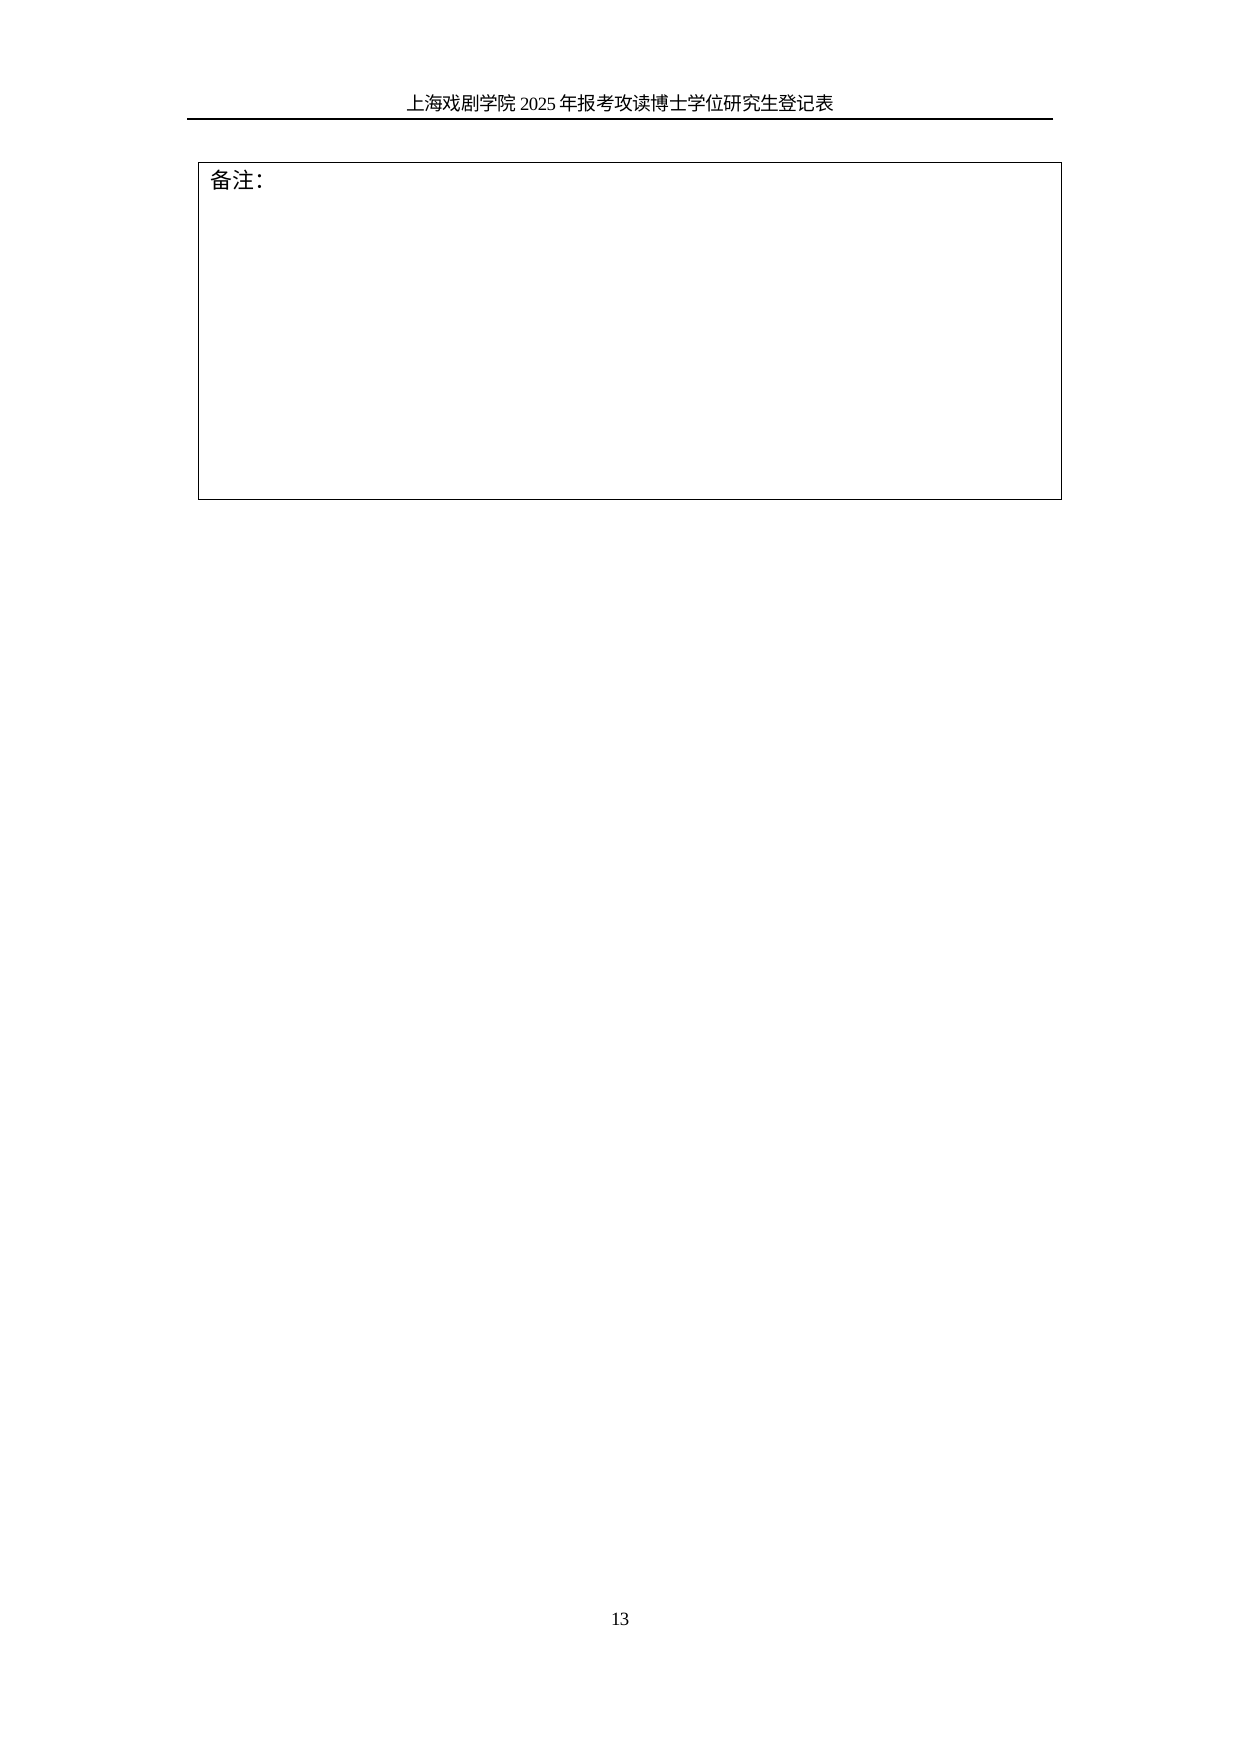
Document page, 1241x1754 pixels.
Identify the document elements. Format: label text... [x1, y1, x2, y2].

table_cell 备注： [199, 163, 1061, 499]
